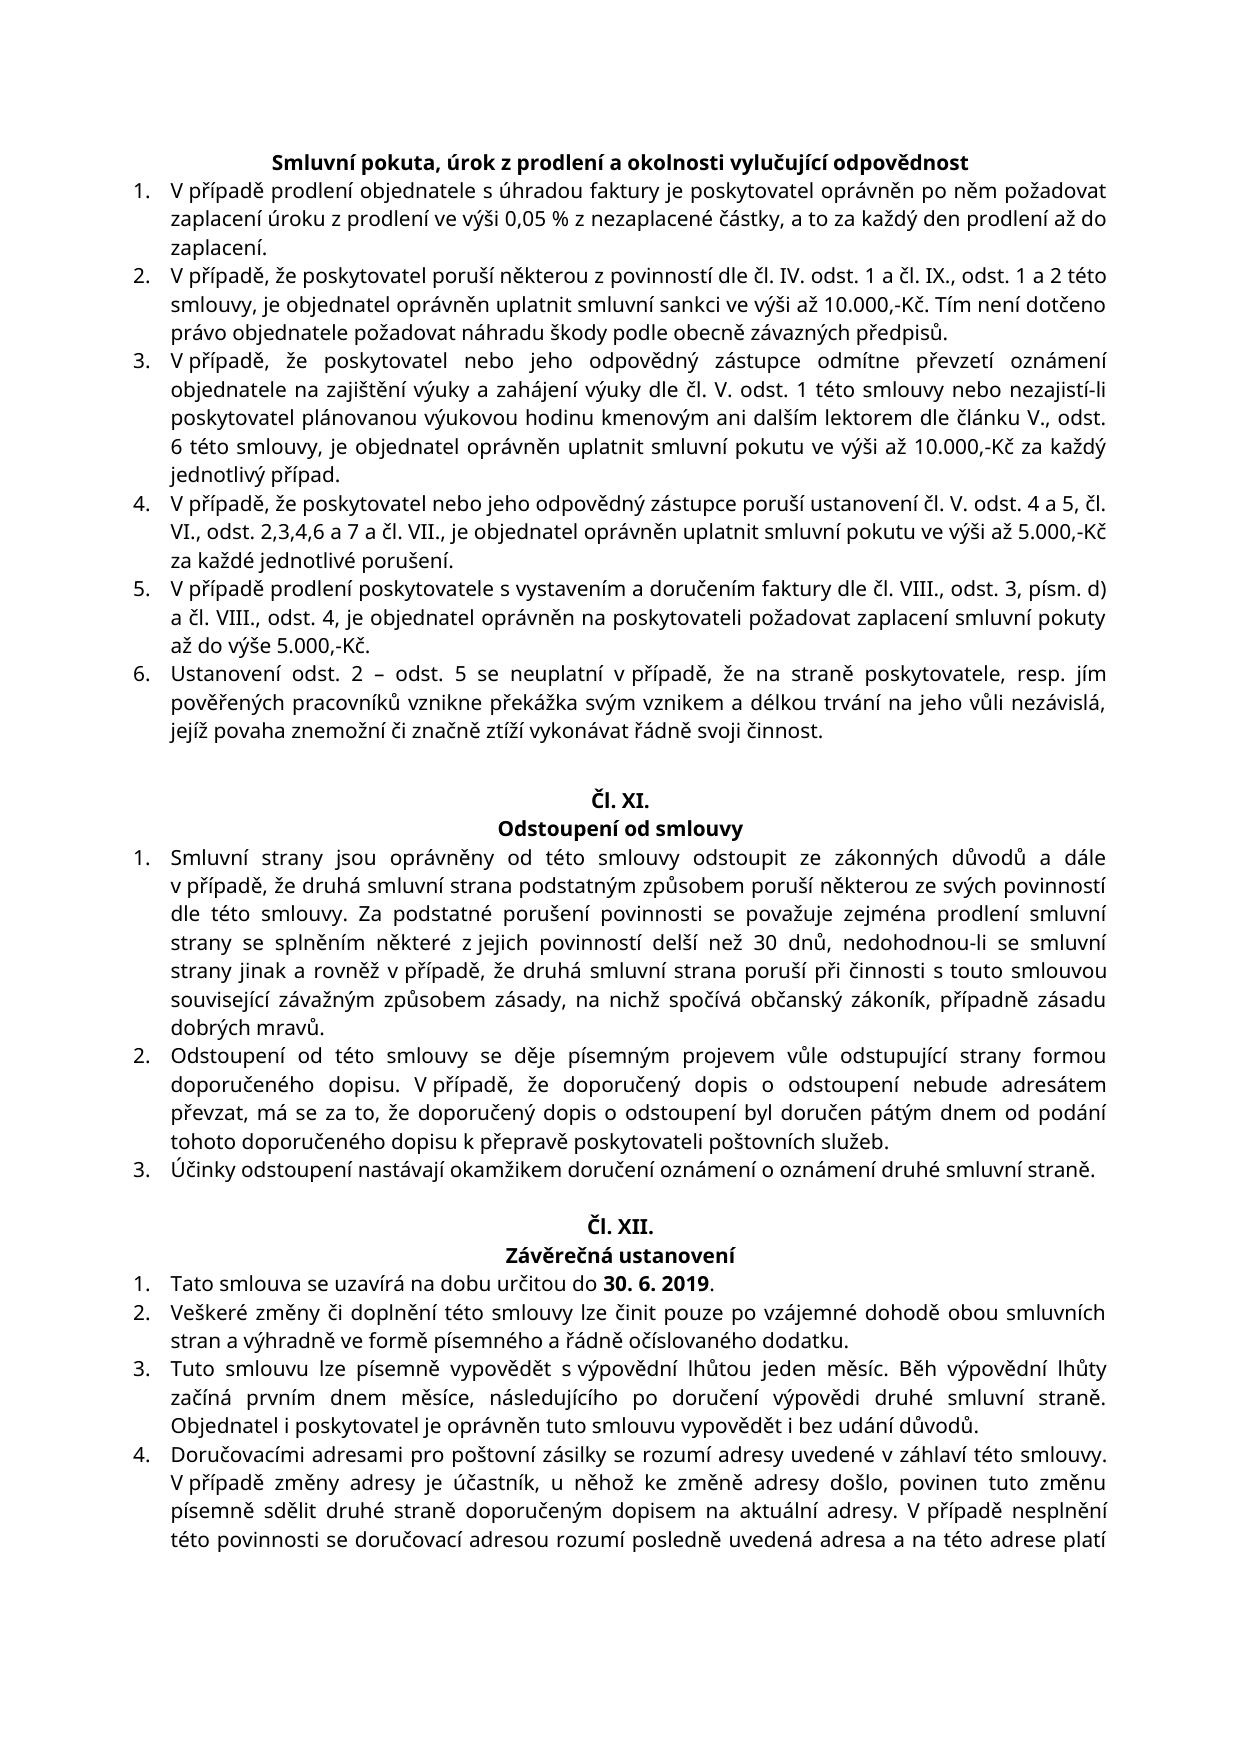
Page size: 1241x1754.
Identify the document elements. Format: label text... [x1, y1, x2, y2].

list V případě, že poskytovatel nebo jeho odpovědný zástupce poruší ustanovení čl. V. odst. 4 a 5, čl. VI., odst. 2,3,4,6 a 7 a čl. VII., je objednatel oprávněn uplatnit smluvní pokutu ve výši až 5.000,-Kč za každé jednotlivé porušení. [133, 489, 1107, 574]
list Ustanovení odst. 2 – odst. 5 se neuplatní v případě, že na straně poskytovatele, resp. jím pověřených pracovníků vznikne překážka svým vznikem a délkou trvání na jeho vůli nezávislá, jejíž povaha znemožní či značně ztíží vykonávat řádně svoji činnost. [133, 659, 1107, 745]
text Odstoupení od smlouvy [133, 814, 1107, 843]
list V případě prodlení objednatele s úhradou faktury je poskytovatel oprávněn po něm požadovat zaplacení úroku z prodlení ve výši 0,05 % z nezaplacené částky, a to za každý den prodlení až do zaplacení. [133, 176, 1107, 261]
list Tato smlouva se uzavírá na dobu určitou do 30. 6. 2019. [133, 1269, 1107, 1298]
list Tuto smlouvu lze písemně vypovědět s výpovědní lhůtou jeden měsíc. Běh výpovědní lhůty začíná prvním dnem měsíce, následujícího po doručení výpovědi druhé smluvní straně. Objednatel i poskytovatel je oprávněn tuto smlouvu vypovědět i bez udání důvodů. [133, 1354, 1107, 1440]
list V případě, že poskytovatel poruší některou z povinností dle čl. IV. odst. 1 a čl. IX., odst. 1 a 2 této smlouvy, je objednatel oprávněn uplatnit smluvní sankci ve výši až 10.000,-Kč. Tím není dotčeno právo objednatele požadovat náhradu škody podle obecně závazných předpisů. [133, 261, 1107, 347]
text Čl. XII. [133, 1212, 1107, 1241]
text Smluvní pokuta, úrok z prodlení a okolnosti vylučující odpovědnost [133, 148, 1107, 176]
text Čl. XI. [133, 786, 1107, 814]
list Smluvní strany jsou oprávněny od této smlouvy odstoupit ze zákonných důvodů a dále v případě, že druhá smluvní strana podstatným způsobem poruší některou ze svých povinností dle této smlouvy. Za podstatné porušení povinnosti se považuje zejména prodlení smluvní strany se splněním některé z jejich povinností delší než 30 dnů, nedohodnou-li se smluvní strany jinak a rovněž v případě, že druhá smluvní strana poruší při činnosti s touto smlouvou související závažným způsobem zásady, na nichž spočívá občanský zákoník, případně zásadu dobrých mravů. [133, 843, 1107, 1042]
list V případě, že poskytovatel nebo jeho odpovědný zástupce odmítne převzetí oznámení objednatele na zajištění výuky a zahájení výuky dle čl. V. odst. 1 této smlouvy nebo nezajistí-li poskytovatel plánovanou výukovou hodinu kmenovým ani dalším lektorem dle článku V., odst. 6 této smlouvy, je objednatel oprávněn uplatnit smluvní pokutu ve výši až 10.000,-Kč za každý jednotlivý případ. [133, 347, 1107, 489]
list Veškeré změny či doplnění této smlouvy lze činit pouze po vzájemné dohodě obou smluvních stran a výhradně ve formě písemného a řádně očíslovaného dodatku. [133, 1298, 1107, 1354]
list Odstoupení od této smlouvy se děje písemným projevem vůle odstupující strany formou doporučeného dopisu. V případě, že doporučený dopis o odstoupení nebude adresátem převzat, má se za to, že doporučený dopis o odstoupení byl doručen pátým dnem od podání tohoto doporučeného dopisu k přepravě poskytovateli poštovních služeb. [133, 1042, 1107, 1155]
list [133, 1440, 1107, 1553]
list Účinky odstoupení nastávají okamžikem doručení oznámení o oznámení druhé smluvní straně. [133, 1155, 1107, 1184]
text Závěrečná ustanovení [133, 1241, 1107, 1269]
list V případě prodlení poskytovatele s vystavením a doručením faktury dle čl. VIII., odst. 3, písm. d) a čl. VIII., odst. 4, je objednatel oprávněn na poskytovateli požadovat zaplacení smluvní pokuty až do výše 5.000,-Kč. [133, 574, 1107, 659]
